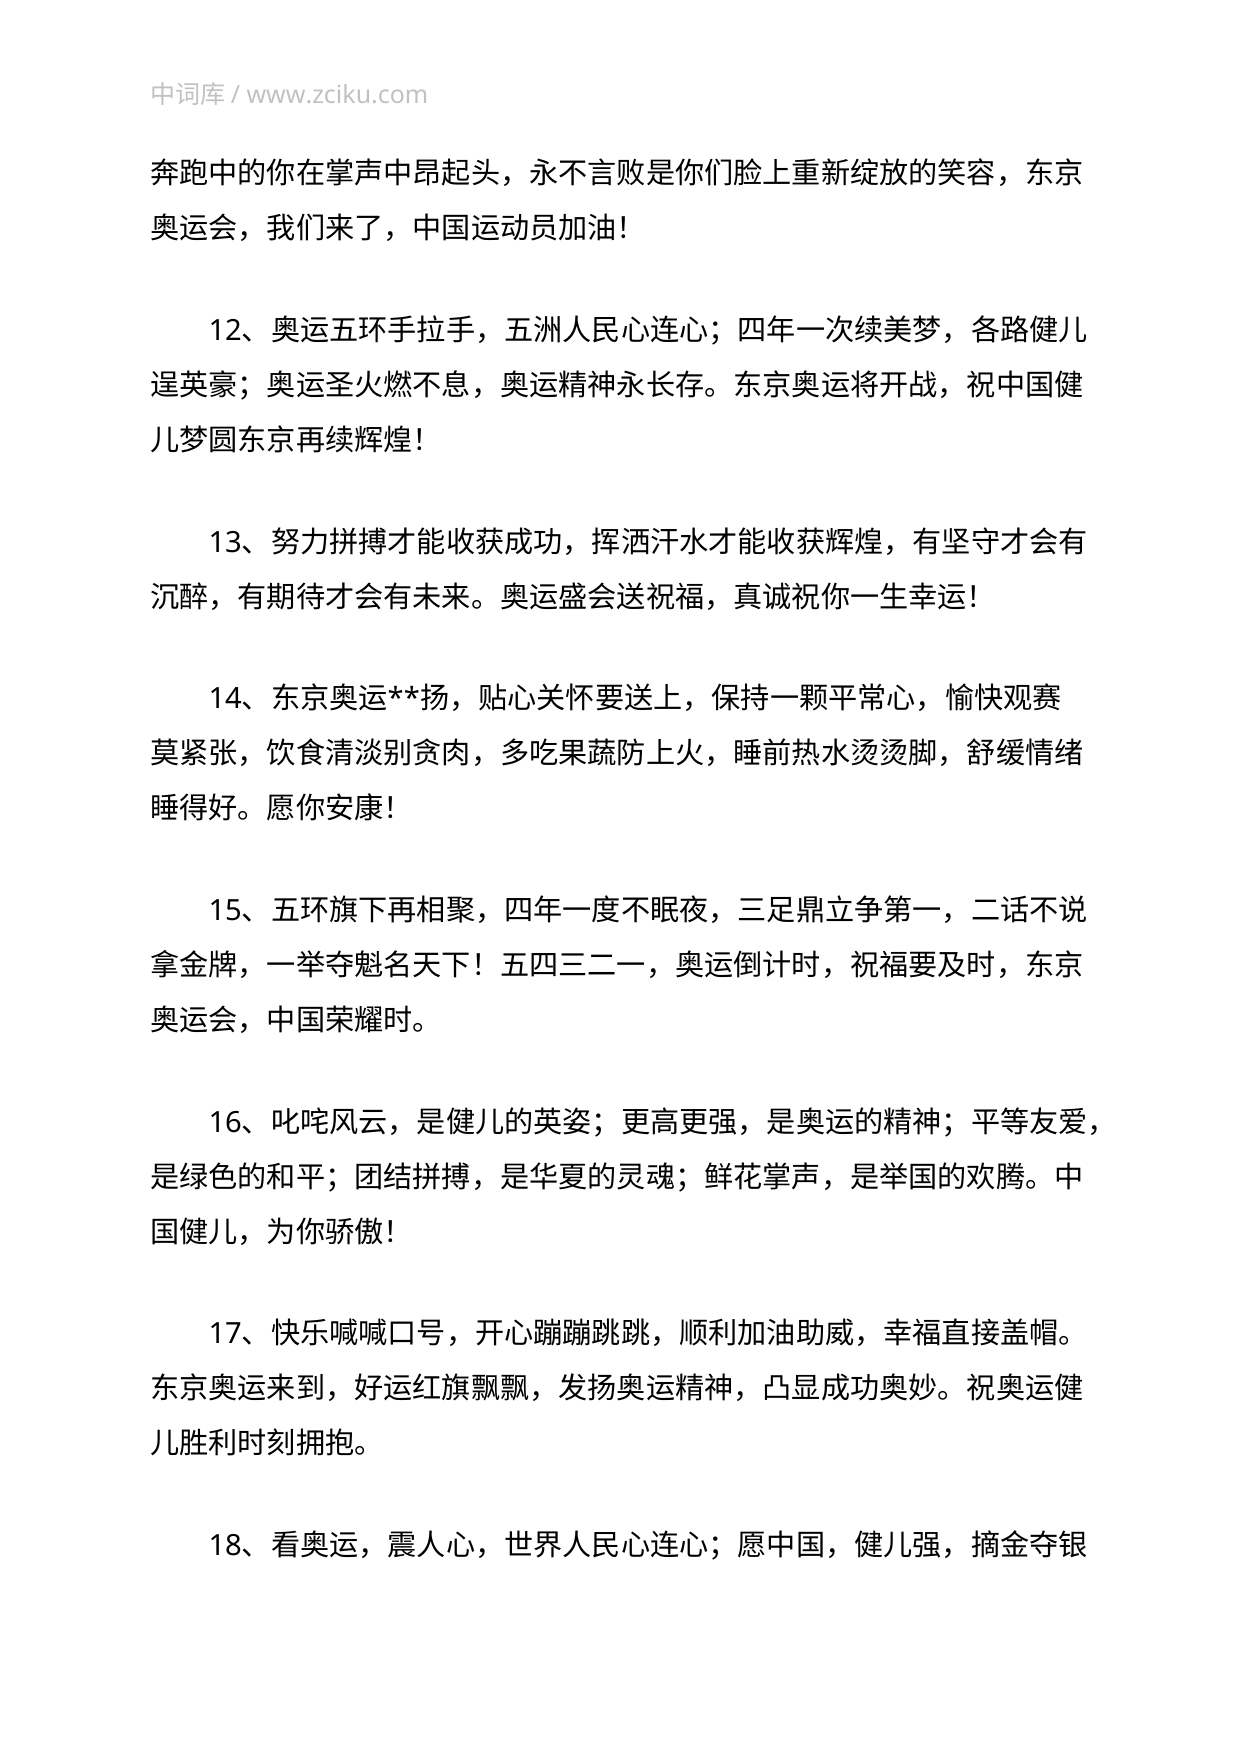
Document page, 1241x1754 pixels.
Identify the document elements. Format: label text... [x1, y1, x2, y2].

text 17、快乐喊喊口号，开心蹦蹦跳跳，顺利加油助威，幸福直接盖帽。东京奥运来到，好运红旗飘飘，发扬奥运精神，凸显成功奥妙。祝奥运健儿胜利时刻拥抱。 [150, 1310, 1090, 1462]
text 12、奥运五环手拉手，五洲人民心连心；四年一次续美梦，各路健儿逞英豪；奥运圣火燃不息，奥运精神永长存。东京奥运将开战，祝中国健儿梦圆东京再续辉煌！ [150, 307, 1090, 459]
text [150, 1522, 1090, 1564]
text 14、东京奥运**扬，贴心关怀要送上，保持一颗平常心，愉快观赛莫紧张，饮食清淡别贪肉，多吃果蔬防上火，睡前热水烫烫脚，舒缓情绪睡得好。愿你安康！ [150, 675, 1090, 827]
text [150, 150, 1090, 247]
text 16、叱咤风云，是健儿的英姿；更高更强，是奥运的精神；平等友爱，是绿色的和平；团结拼搏，是华夏的灵魂；鲜花掌声，是举国的欢腾。中国健儿，为你骄傲！ [150, 1098, 1090, 1251]
text 13、努力拼搏才能收获成功，挥洒汗水才能收获辉煌，有坚守才会有沉醉，有期待才会有未来。奥运盛会送祝福，真诚祝你一生幸运！ [150, 518, 1090, 616]
text 15、五环旗下再相聚，四年一度不眠夜，三足鼎立争第一，二话不说拿金牌，一举夺魁名天下！五四三二一，奥运倒计时，祝福要及时，东京奥运会，中国荣耀时。 [150, 887, 1090, 1039]
